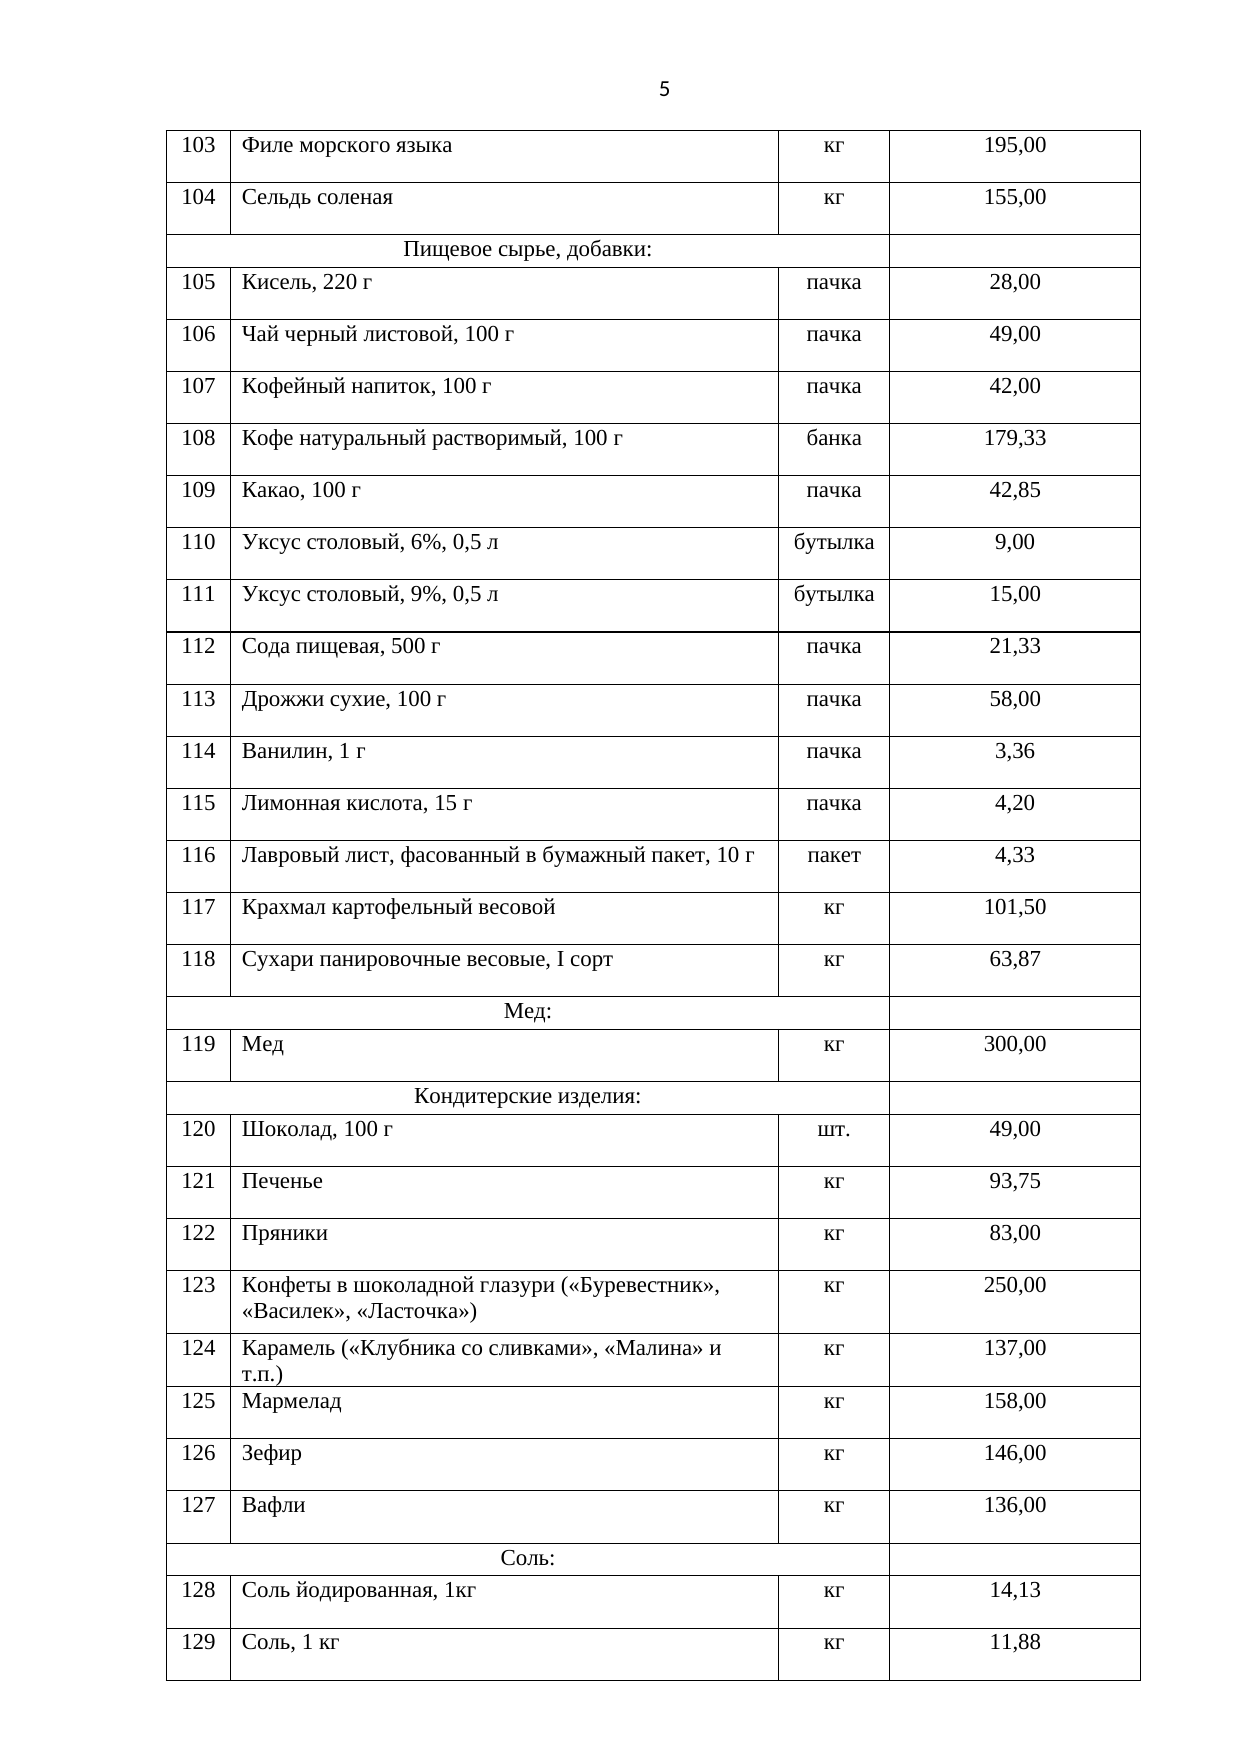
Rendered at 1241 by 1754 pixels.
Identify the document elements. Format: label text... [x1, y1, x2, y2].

table_cell Кофейный напиток, 100 г [231, 372, 778, 423]
table_cell 49,00 [890, 320, 1140, 371]
table_cell 146,00 [890, 1439, 1140, 1490]
table_cell 58,00 [890, 685, 1140, 736]
table_cell Какао, 100 г [231, 476, 778, 527]
table_cell пачка [779, 268, 889, 319]
table_cell [890, 997, 1140, 1029]
table_cell кг [779, 1334, 889, 1386]
table_cell 42,00 [890, 372, 1140, 423]
table_cell Крахмал картофельный весовой [231, 893, 778, 944]
table_cell 121 [167, 1167, 230, 1218]
table_cell [890, 1082, 1140, 1114]
table_cell [890, 1544, 1140, 1575]
table_cell 116 [167, 841, 230, 892]
table_cell 9,00 [890, 528, 1140, 579]
table_cell Соль йодированная, 1кг [231, 1576, 778, 1627]
table_cell кг [779, 1576, 889, 1627]
table_cell 300,00 [890, 1030, 1140, 1081]
table_cell 179,33 [890, 424, 1140, 475]
table_cell кг [779, 1387, 889, 1438]
table_cell 158,00 [890, 1387, 1140, 1438]
table_cell Соль, 1 кг [231, 1629, 778, 1679]
table_cell Вафли [231, 1491, 778, 1542]
table_cell 3,36 [890, 737, 1140, 788]
table_cell 4,33 [890, 841, 1140, 892]
table_cell Кондитерские изделия: [167, 1082, 889, 1114]
table_cell Чай черный листовой, 100 г [231, 320, 778, 371]
table_cell 119 [167, 1030, 230, 1081]
table_cell 112 [167, 633, 230, 683]
table_cell 129 [167, 1629, 230, 1679]
table_cell Сода пищевая, 500 г [231, 633, 778, 683]
table_cell Филе морского языка [231, 131, 778, 182]
table_cell 127 [167, 1491, 230, 1542]
table_cell 124 [167, 1334, 230, 1386]
table_cell 110 [167, 528, 230, 579]
table_cell 126 [167, 1439, 230, 1490]
table_cell пакет [779, 841, 889, 892]
table_cell 63,87 [890, 945, 1140, 996]
table_cell 103 [167, 131, 230, 182]
table_cell пачка [779, 633, 889, 683]
table_cell пачка [779, 737, 889, 788]
table_cell Уксус столовый, 6%, 0,5 л [231, 528, 778, 579]
table_cell Зефир [231, 1439, 778, 1490]
table_cell 93,75 [890, 1167, 1140, 1218]
table_cell 21,33 [890, 633, 1140, 683]
table_cell 195,00 [890, 131, 1140, 182]
table_cell банка [779, 424, 889, 475]
table_cell Лимонная кислота, 15 г [231, 789, 778, 840]
table_cell 117 [167, 893, 230, 944]
table_cell кг [779, 1491, 889, 1542]
table_cell 250,00 [890, 1271, 1140, 1332]
table_cell Кофе натуральный растворимый, 100 г [231, 424, 778, 475]
table_cell Уксус столовый, 9%, 0,5 л [231, 580, 778, 631]
table_cell Пряники [231, 1219, 778, 1270]
table_cell кг [779, 1030, 889, 1081]
table_cell Мармелад [231, 1387, 778, 1438]
table_cell 115 [167, 789, 230, 840]
table_cell кг [779, 1271, 889, 1332]
table_cell Ванилин, 1 г [231, 737, 778, 788]
table_cell 4,20 [890, 789, 1140, 840]
table_cell Лавровый лист, фасованный в бумажный пакет, 10 г [231, 841, 778, 892]
table_cell 136,00 [890, 1491, 1140, 1542]
table_cell 42,85 [890, 476, 1140, 527]
table_cell Карамель («Клубника со сливками», «Малина» и т.п.) [231, 1334, 778, 1386]
table_cell 122 [167, 1219, 230, 1270]
table_cell 83,00 [890, 1219, 1140, 1270]
table_cell 11,88 [890, 1629, 1140, 1679]
table_cell 107 [167, 372, 230, 423]
table_cell 109 [167, 476, 230, 527]
table_cell 137,00 [890, 1334, 1140, 1386]
table_cell 106 [167, 320, 230, 371]
table_cell Пищевое сырье, добавки: [167, 235, 889, 267]
table_cell кг [779, 1219, 889, 1270]
table_cell шт. [779, 1115, 889, 1166]
table_cell [890, 235, 1140, 267]
table_cell 128 [167, 1576, 230, 1627]
table_cell 155,00 [890, 183, 1140, 234]
table_cell 101,50 [890, 893, 1140, 944]
table_cell Сухари панировочные весовые, I сорт [231, 945, 778, 996]
table_cell кг [779, 131, 889, 182]
table_cell Сельдь соленая [231, 183, 778, 234]
table_cell Шоколад, 100 г [231, 1115, 778, 1166]
table_cell 15,00 [890, 580, 1140, 631]
table_cell 28,00 [890, 268, 1140, 319]
table_cell Дрожжи сухие, 100 г [231, 685, 778, 736]
table_cell 49,00 [890, 1115, 1140, 1166]
table_cell кг [779, 893, 889, 944]
table_cell Кисель, 220 г [231, 268, 778, 319]
table_cell 114 [167, 737, 230, 788]
table_cell 120 [167, 1115, 230, 1166]
table_cell кг [779, 1439, 889, 1490]
table_cell 14,13 [890, 1576, 1140, 1627]
table_cell пачка [779, 476, 889, 527]
table_cell 108 [167, 424, 230, 475]
table_cell 104 [167, 183, 230, 234]
table_cell Мед [231, 1030, 778, 1081]
table_cell кг [779, 183, 889, 234]
table_cell Печенье [231, 1167, 778, 1218]
table_cell пачка [779, 685, 889, 736]
table_cell 105 [167, 268, 230, 319]
table_cell 123 [167, 1271, 230, 1332]
table_cell пачка [779, 372, 889, 423]
table_cell кг [779, 1629, 889, 1679]
table_cell пачка [779, 320, 889, 371]
table_cell 111 [167, 580, 230, 631]
table_cell Соль: [167, 1544, 889, 1575]
table_cell бутылка [779, 580, 889, 631]
table_cell Мед: [167, 997, 889, 1029]
table_cell пачка [779, 789, 889, 840]
table_cell 118 [167, 945, 230, 996]
table_cell кг [779, 1167, 889, 1218]
table_cell 125 [167, 1387, 230, 1438]
table_cell кг [779, 945, 889, 996]
table_cell 113 [167, 685, 230, 736]
table_cell Конфеты в шоколадной глазури («Буревестник», «Василек», «Ласточка») [231, 1271, 778, 1332]
table_cell бутылка [779, 528, 889, 579]
